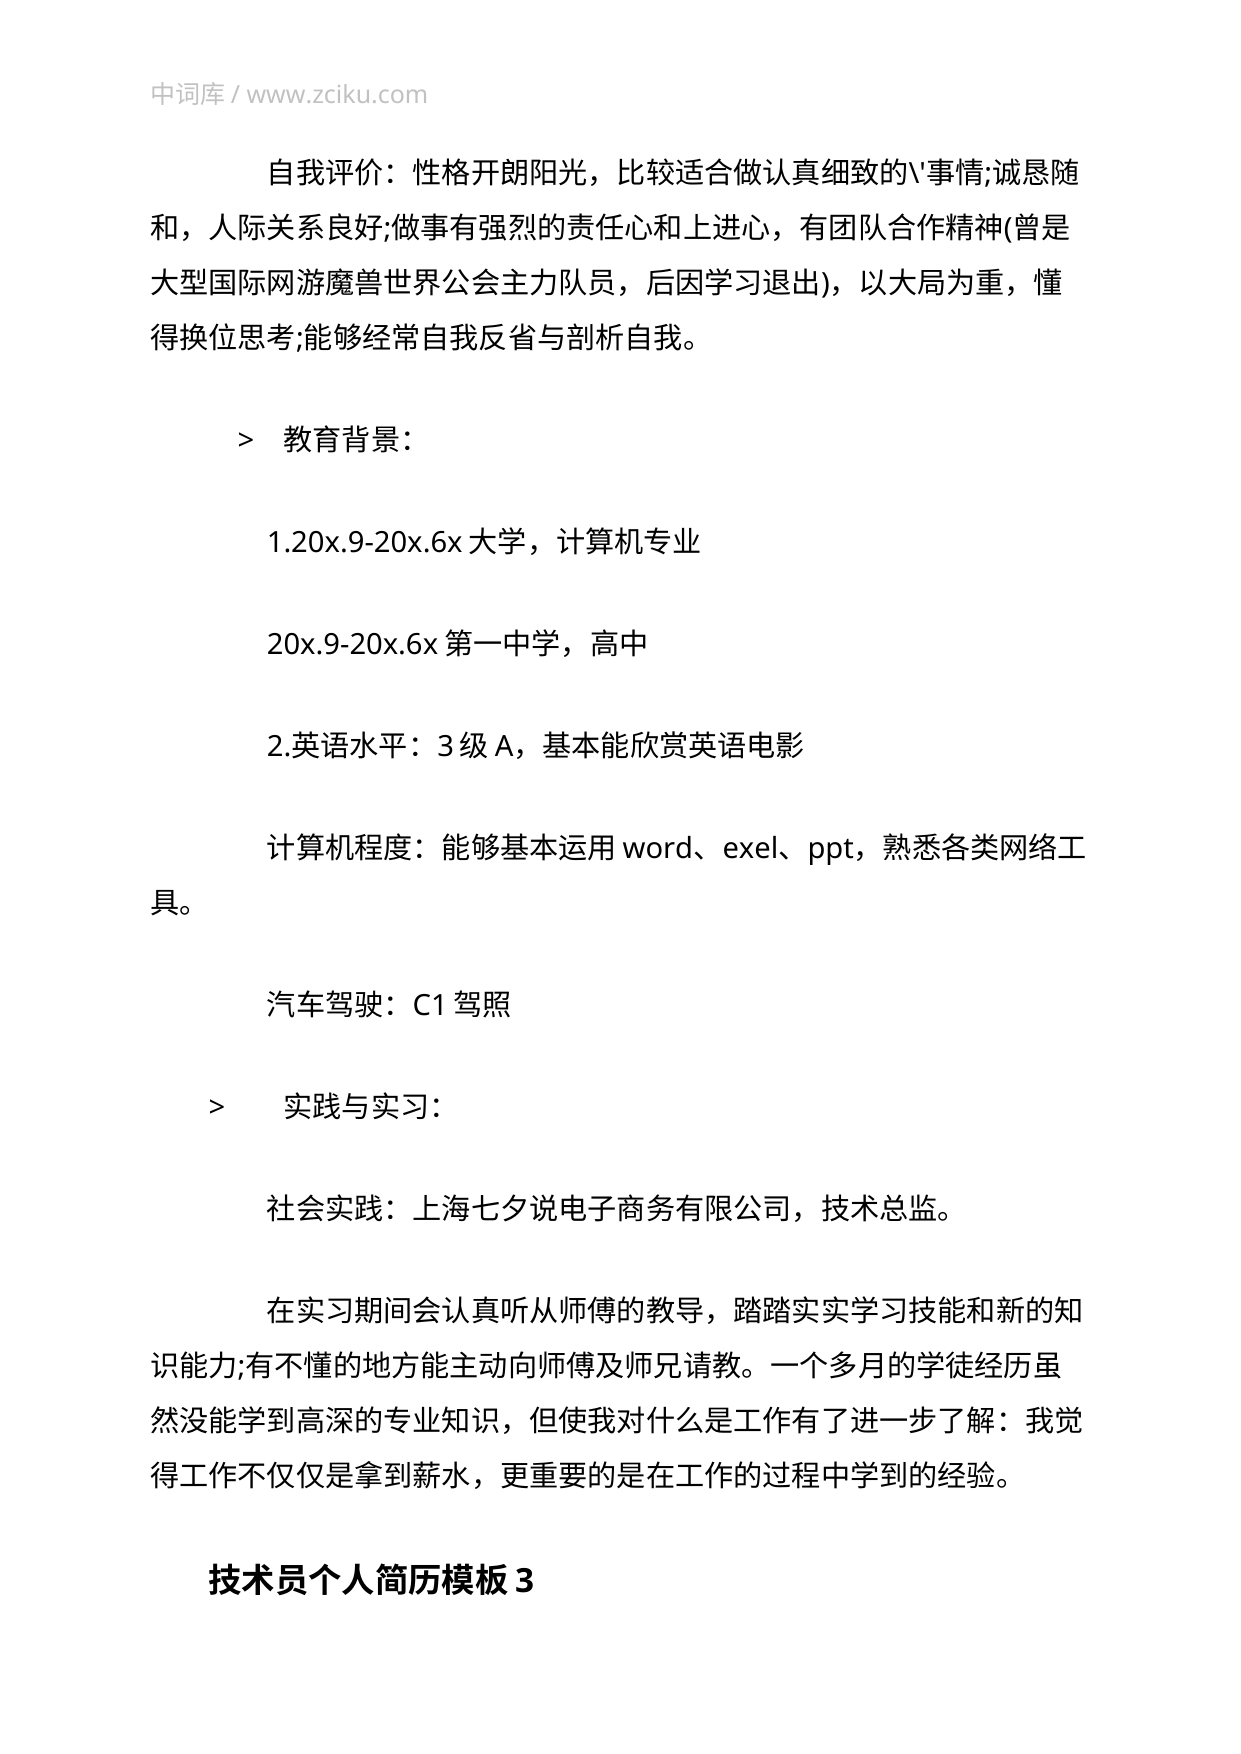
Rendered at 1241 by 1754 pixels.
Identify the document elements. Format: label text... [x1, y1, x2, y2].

text 1.20x.9-20x.6x大学，计算机专业 [150, 519, 1090, 561]
text 社会实践：上海七夕说电子商务有限公司，技术总监。 [150, 1186, 1090, 1228]
text 在实习期间会认真听从师傅的教导，踏踏实实学习技能和新的知识能力;有不懂的地方能主动向师傅及师兄请教。一个多月的学徒经历虽然没能学到高深的专业知识，但使我对什么是工作有了进一步了解：我觉得工作不仅仅是拿到薪水，更重要的是在工作的过程中学到的经验。 [150, 1287, 1090, 1494]
text 20x.9-20x.6x第一中学，高中 [150, 621, 1090, 663]
text 2.英语水平：3级A，基本能欣赏英语电影 [150, 723, 1090, 765]
text > 实践与实习： [150, 1084, 1090, 1126]
text 自我评价：性格开朗阳光，比较适合做认真细致的\'事情;诚恳随和，人际关系良好;做事有强烈的责任心和上进心，有团队合作精神(曾是大型国际网游魔兽世界公会主力队员，后因学习退出)，以大局为重，懂得换位思考;能够经常自我反省与剖析自我。 [150, 150, 1090, 357]
text 计算机程度：能够基本运用word、exel、ppt，熟悉各类网络工具。 [150, 825, 1090, 922]
text 技术员个人简历模板3 [150, 1554, 1090, 1602]
text > 教育背景： [150, 417, 1090, 459]
text 汽车驾驶：C1驾照 [150, 982, 1090, 1024]
